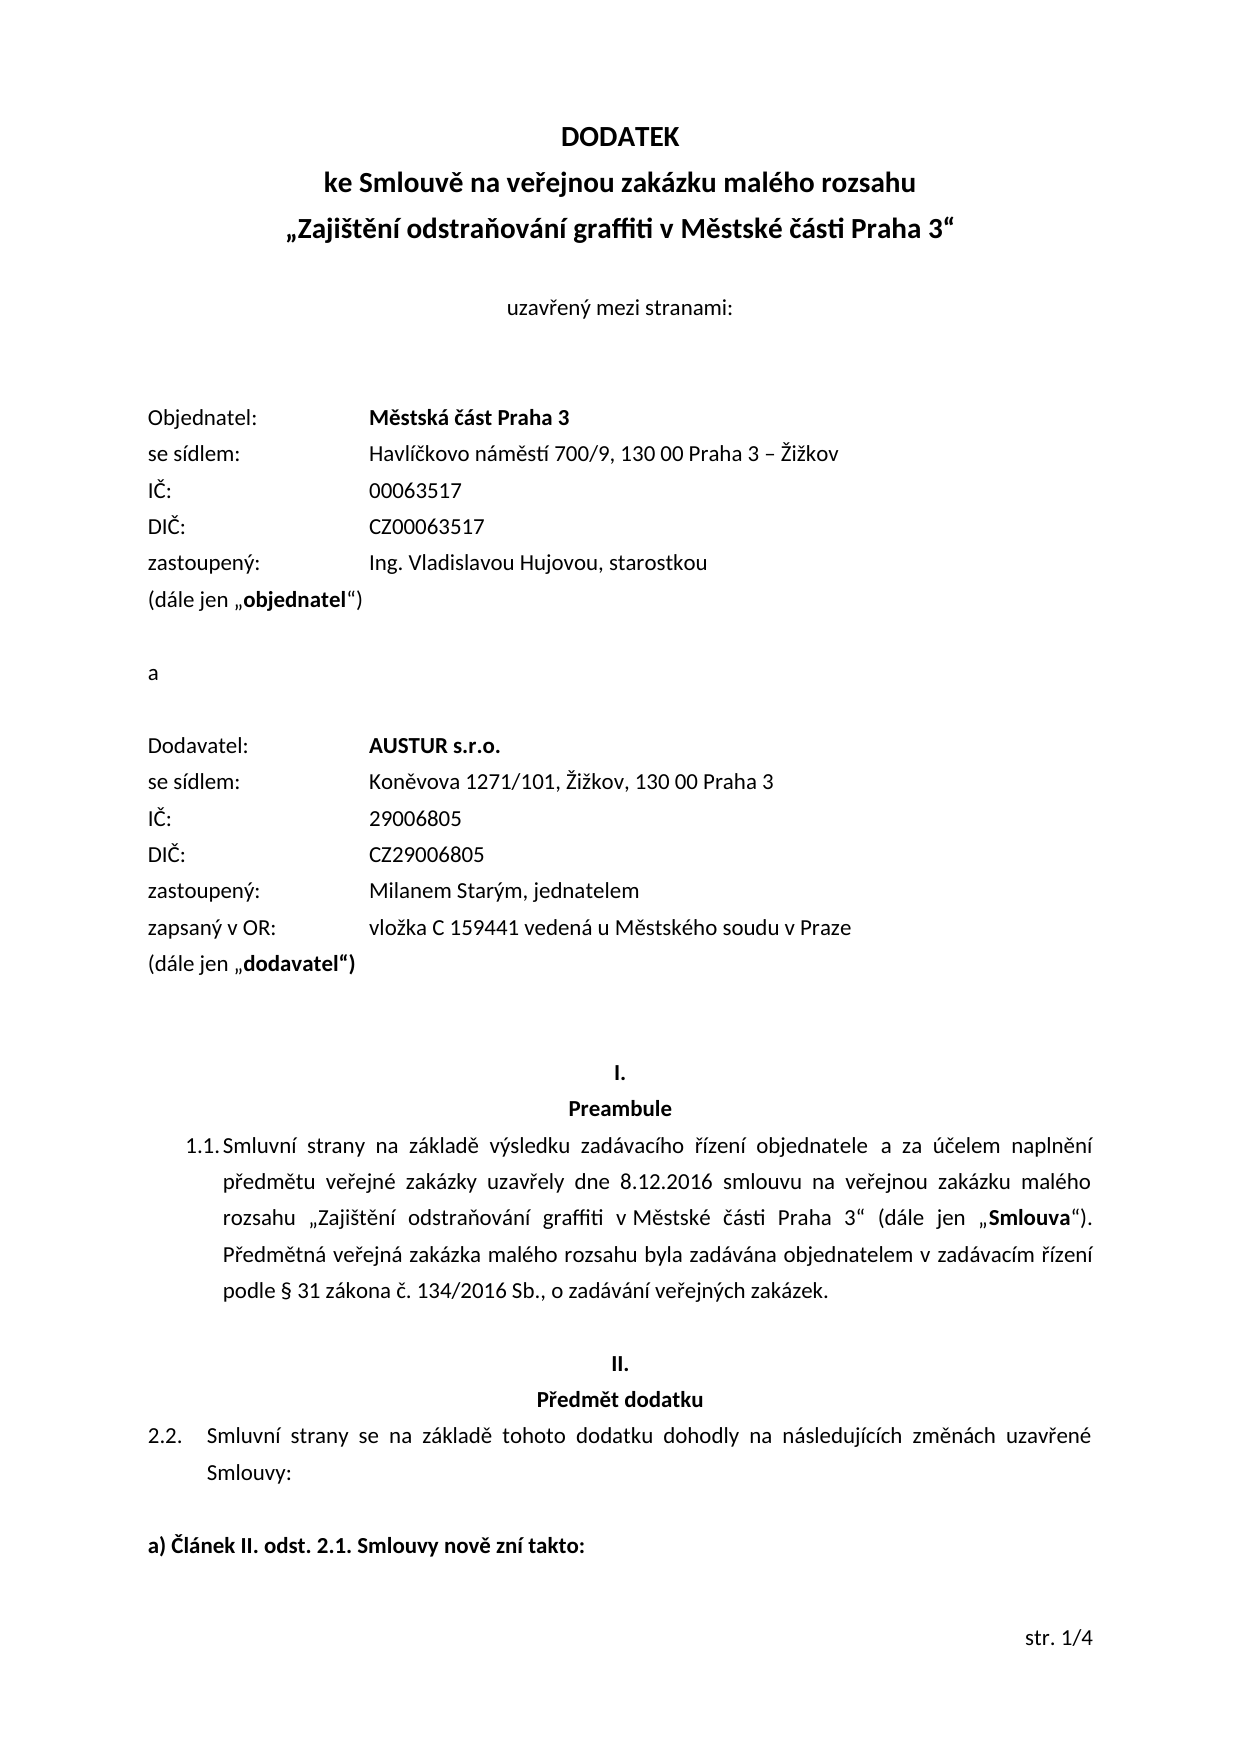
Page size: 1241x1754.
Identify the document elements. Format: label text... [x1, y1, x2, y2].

text IČ: 29006805 [148, 804, 1093, 832]
text Preambule [148, 1094, 1093, 1122]
text II. [148, 1349, 1093, 1377]
text Předmět dodatku [148, 1385, 1093, 1413]
text 2.2. Smluvní strany se na základě tohoto dodatku dohodly na následujících změnách uzavřené Smlouvy: [148, 1422, 1093, 1486]
list Smluvní strany na základě výsledku zadávacího řízení objednatele a za účelem naplnění předmětu veřejné zakázky uzavřely dne 8.12.2016 smlouvu na veřejnou zakázku malého rozsahu „Zajištění odstraňování graffiti v Městské části Praha 3“ (dále jen „Smlouva“). Předmětná veřejná zakázka malého rozsahu byla zadávána objednatelem v zadávacím řízení podle § 31 zákona č. 134/2016 Sb., o zadávání veřejných zakázek. [185, 1131, 1093, 1304]
text se sídlem: Havlíčkovo náměstí 700/9, 130 00 Praha 3 – Žižkov [148, 439, 1093, 467]
text Objednatel: Městská část Praha 3 [148, 403, 1093, 431]
text I. [148, 1058, 1093, 1086]
text uzavřený mezi stranami: [148, 293, 1093, 321]
text IČ: 00063517 [148, 476, 1093, 504]
text ke Smlouvě na veřejnou zakázku malého rozsahu [148, 164, 1093, 200]
text (dále jen „dodavatel“) [148, 949, 1093, 977]
text Dodavatel: AUSTUR s.r.o. [148, 731, 1093, 759]
text a) Článek II. odst. 2.1. Smlouvy nově zní takto: [148, 1531, 1093, 1559]
text se sídlem: Koněvova 1271/101, Žižkov, 130 00 Praha 3 [148, 767, 1093, 795]
text DIČ: CZ29006805 [148, 840, 1093, 868]
text DIČ: CZ00063517 [148, 512, 1093, 540]
text a [148, 658, 1093, 686]
text zastoupený: Milanem Starým, jednatelem [148, 876, 1093, 904]
text „Zajištění odstraňování graffiti v Městské části Praha 3“ [148, 211, 1093, 246]
text (dále jen „objednatel“) [148, 585, 1093, 613]
text DODATEK [148, 118, 1093, 154]
text zastoupený: Ing. Vladislavou Hujovou, starostkou [148, 548, 1093, 576]
text zapsaný v OR: vložka C 159441 vedená u Městského soudu v Praze [148, 913, 1093, 941]
